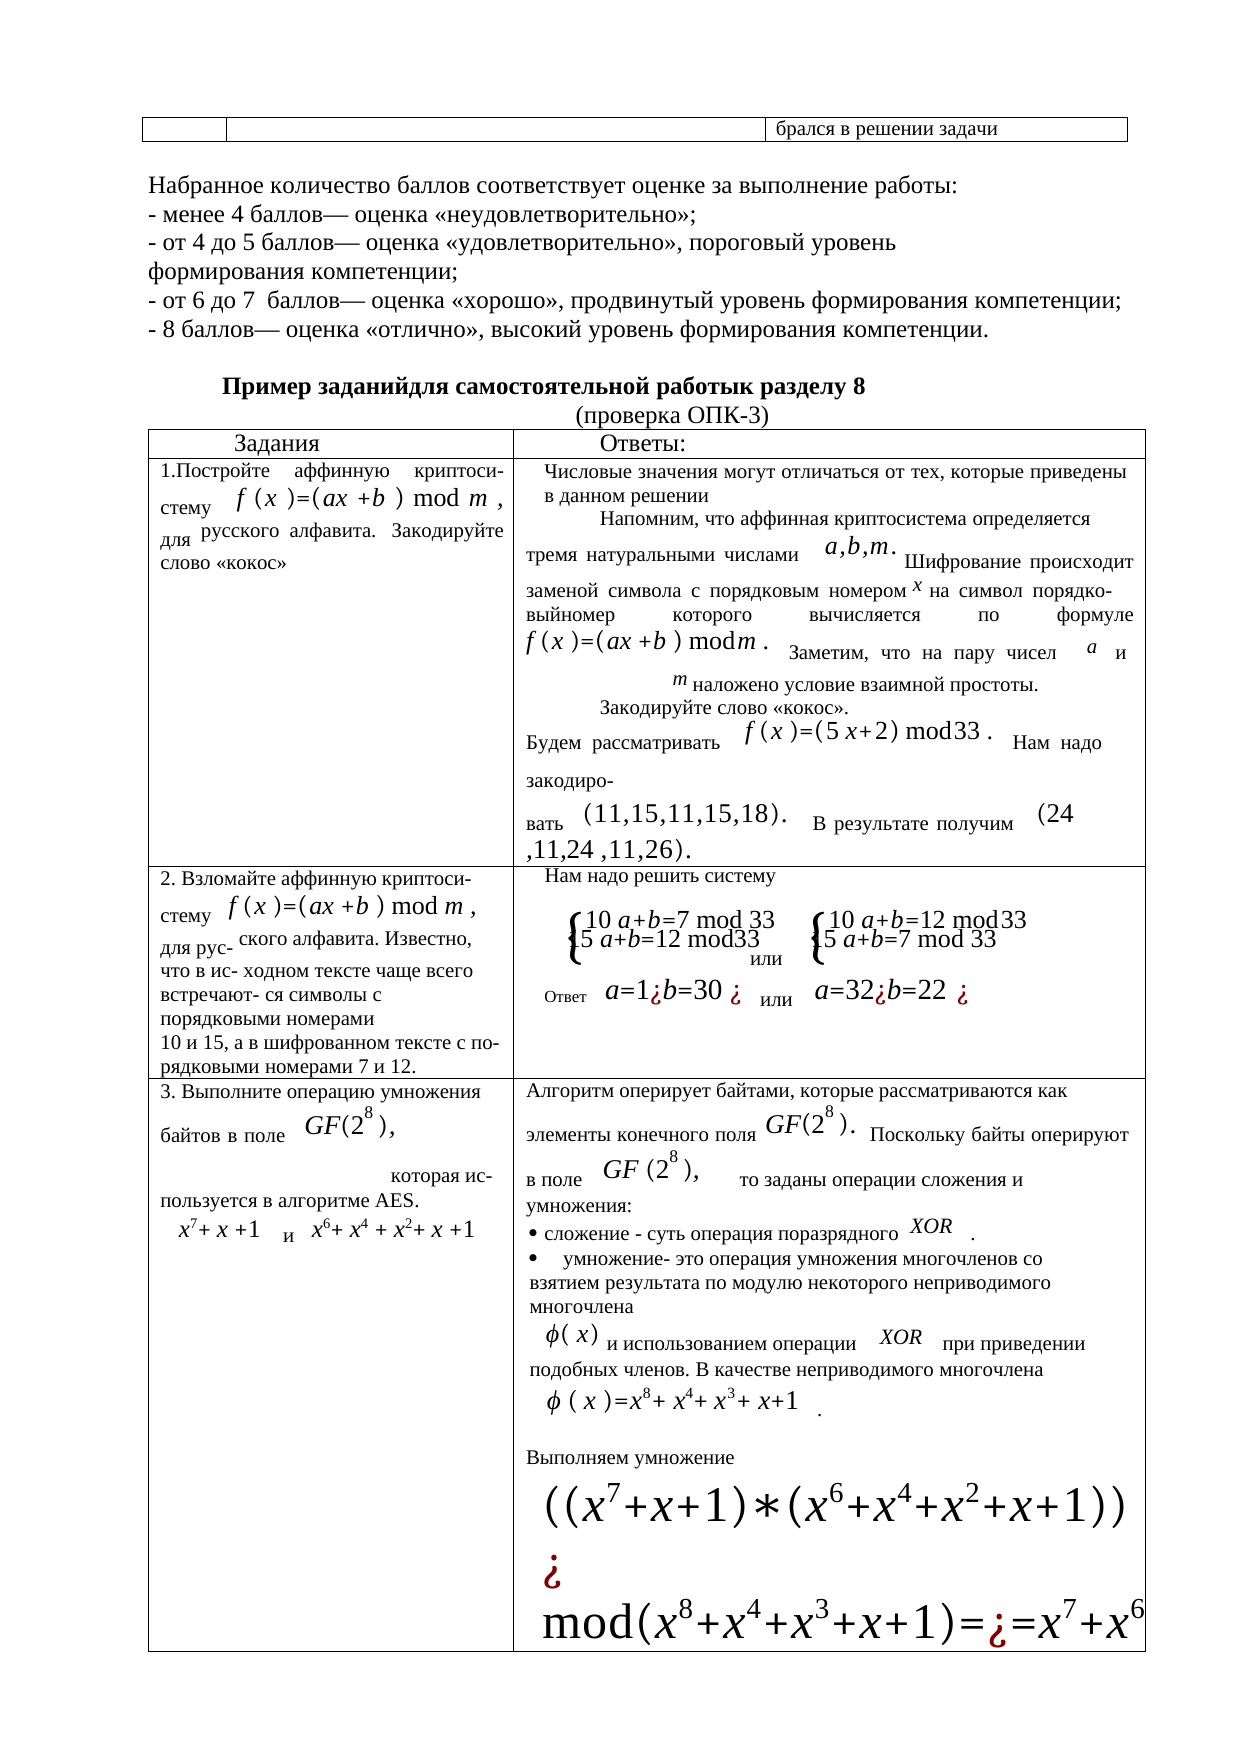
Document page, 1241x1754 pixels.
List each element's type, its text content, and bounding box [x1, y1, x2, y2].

table_cell 2. Взломайте аффинную криптоси- стему f (x )=(ax +b ) mod m , для рус- ского алфавита. Известно, что в ис- ходном тексте чаще всего встречают- ся символы с порядковыми номерами 10 и 15, а в шифрованном тексте с по- рядковыми номерами 7 и 12. [149, 867, 513, 1078]
list от 4 до 5 баллов— оценка «удовлетворительно», пороговый уровень формирования компетенции; [148, 227, 1058, 285]
table_cell Числовые значения могут отличаться от тех, которые приведены в данном решении Напомним, что аффинная криптосистема определяется тремя натуральными числами a,b,m. Шифрование происходит заменой символа с порядковым номером x на символ порядко- выйномер которого вычисляется по формуле f (x )=(ax +b ) modm . Заметим, что на пару чисел a и m наложено условие взаимной простоты. Закодируйте слово «кокос». Будем рассматривать f (x )=(5 x+2) mod33 . Нам надо закодиро- вать (11,15,11,15,18). В результате получим (24 ,11,24 ,11,26). [514, 459, 1145, 866]
table_header [227, 118, 765, 141]
text Набранное количество баллов соответствует оценке за выполнение работы: [148, 170, 1157, 199]
text (проверка ОПК-3) [196, 400, 1148, 429]
table_header [143, 118, 226, 141]
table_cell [149, 1079, 513, 1651]
list менее 4 баллов— оценка «неудовлетворительно»; [148, 199, 1157, 227]
table_header Задания [149, 430, 513, 458]
table_header брался в решении задачи [766, 118, 1127, 141]
table_header Ответы: [514, 430, 1145, 458]
list 8 баллов— оценка «отлично», высокий уровень формирования компетенции. [148, 314, 1157, 342]
table_cell 1.Постройте аффинную криптоси- стему f (x )=(ax +b ) mod m , для русского алфавита. Закодируйте слово «кокос» [149, 459, 513, 866]
list от 6 до 7 баллов— оценка «хорошо», продвинутый уровень формирования компетенции; [148, 285, 1157, 314]
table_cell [514, 1079, 1145, 1651]
table_cell Нам надо решить систему {10 a+b=7 mod 33 {10 a+b=12 mod33 15 a+b=12 mod33 15 a+b=7 mod 33 или Ответ a=1¿b=30 ¿ или a=32¿b=22 ¿ [514, 867, 1145, 1078]
text Пример заданийдля самостоятельной работык разделу 8 [196, 371, 891, 400]
